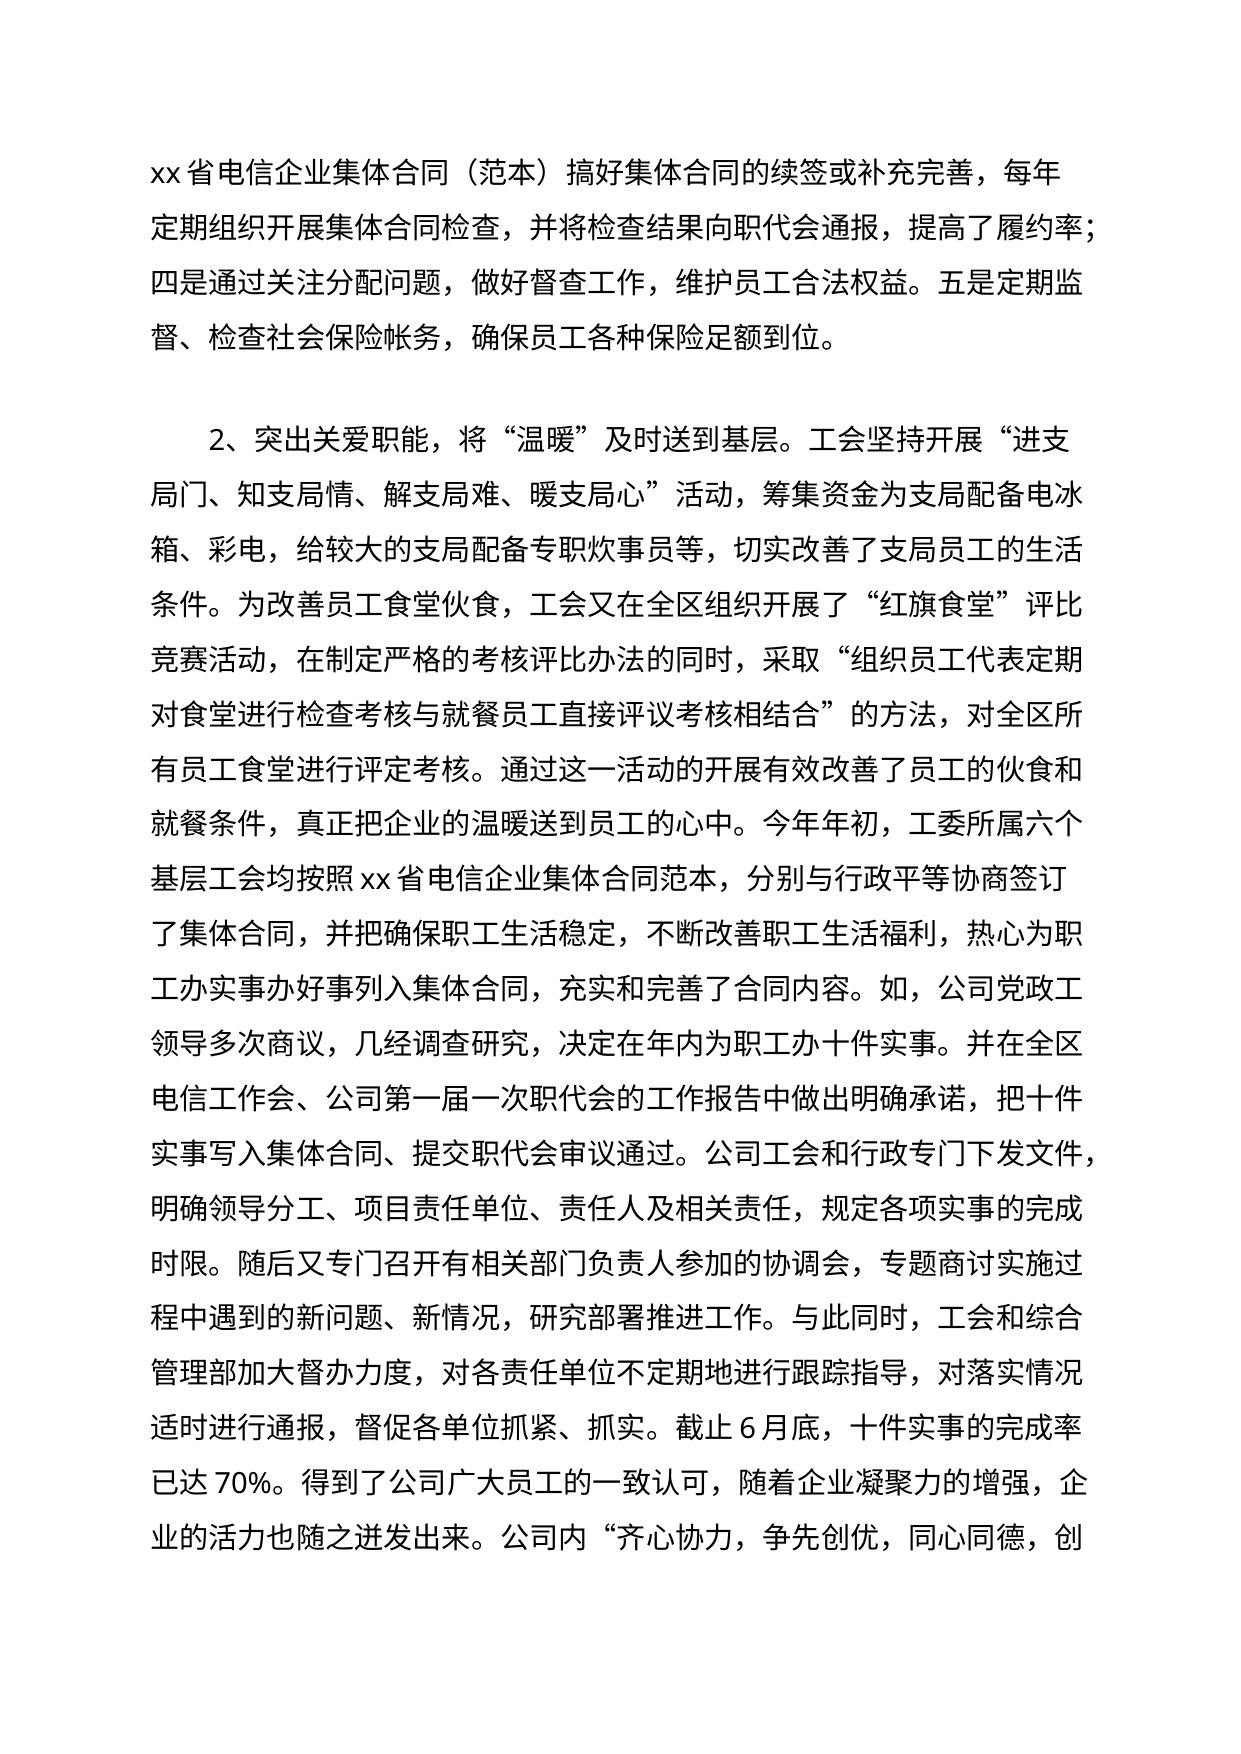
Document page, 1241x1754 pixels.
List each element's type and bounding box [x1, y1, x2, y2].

text [150, 150, 1090, 357]
text [150, 417, 1090, 1557]
